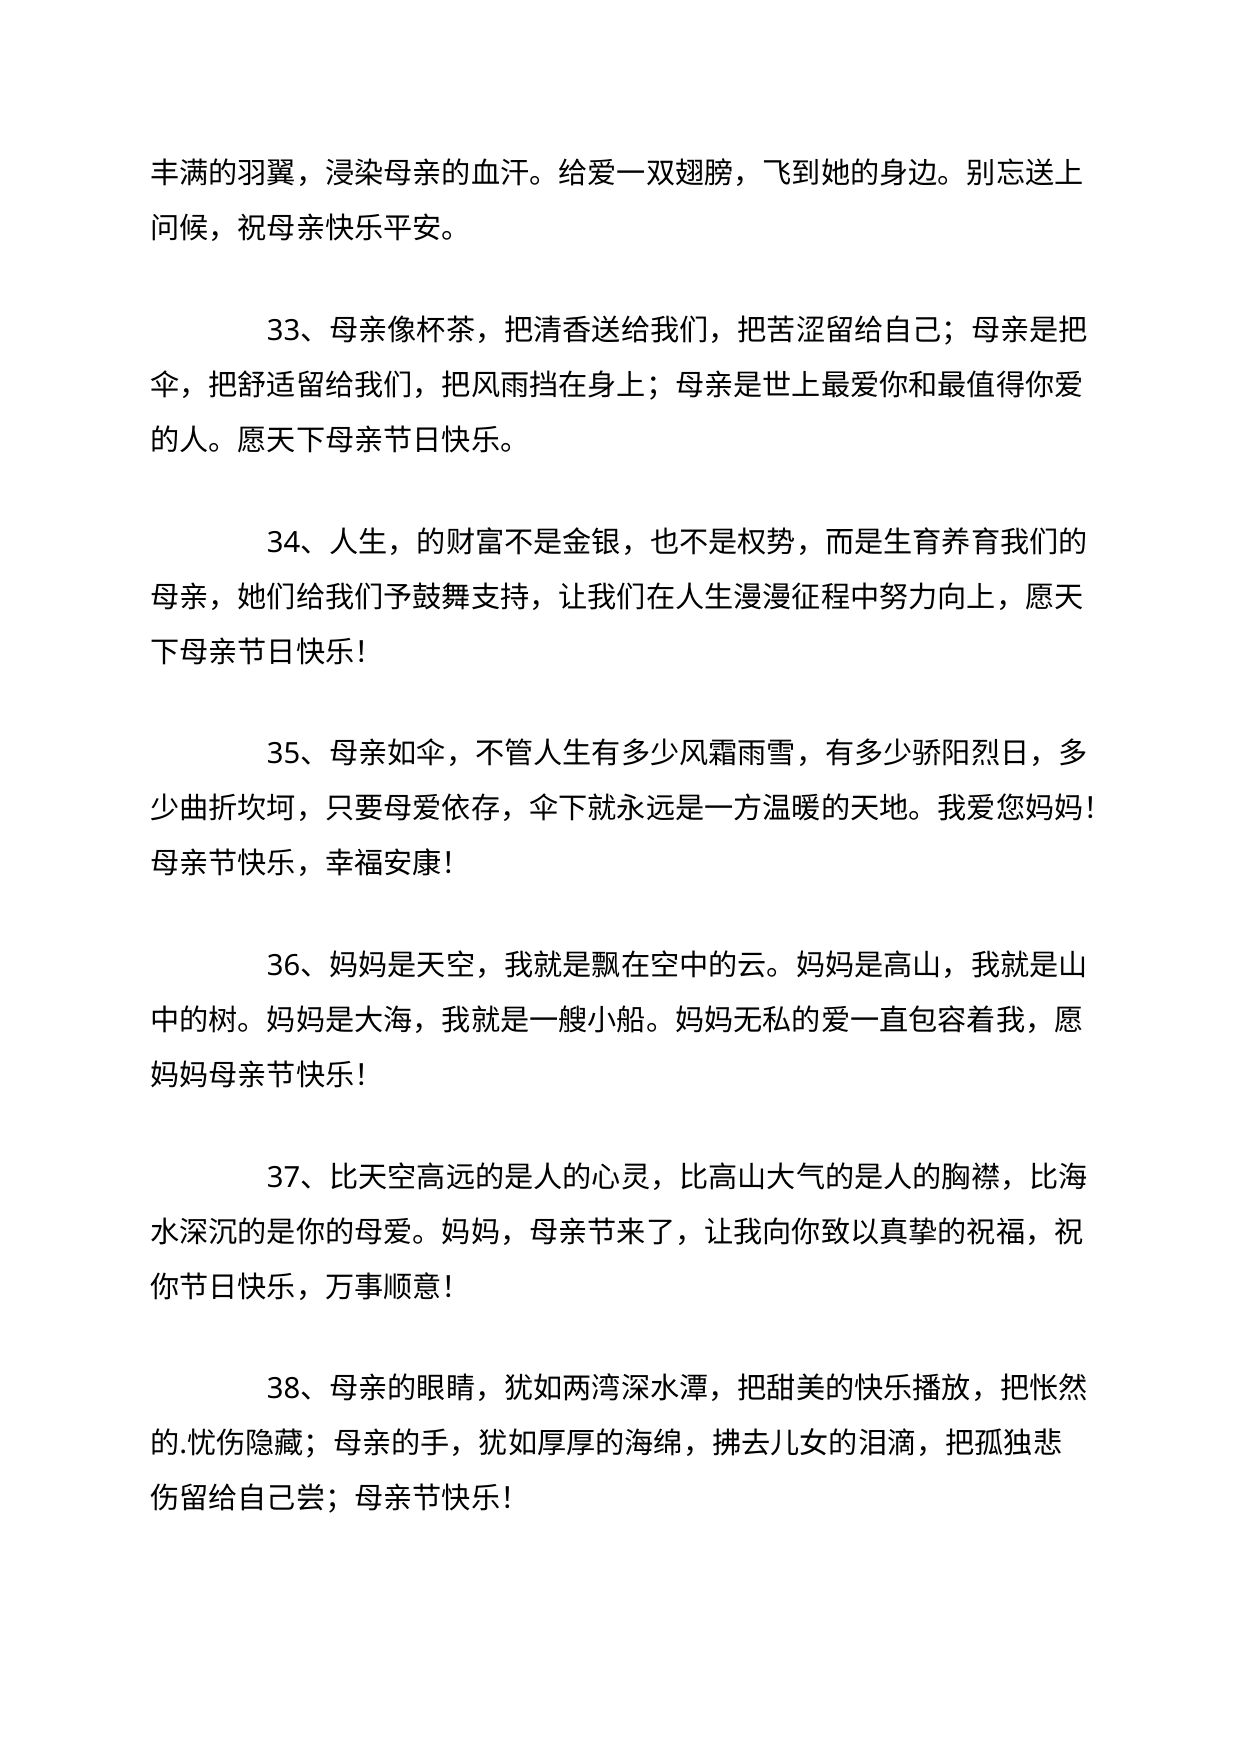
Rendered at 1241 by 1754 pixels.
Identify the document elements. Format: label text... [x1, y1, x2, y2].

text 38、母亲的眼睛，犹如两湾深水潭，把甜美的快乐播放，把怅然的.忧伤隐藏；母亲的手，犹如厚厚的海绵，拂去儿女的泪滴，把孤独悲伤留给自己尝；母亲节快乐！ [150, 1365, 1090, 1517]
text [150, 150, 1090, 247]
text 34、人生，的财富不是金银，也不是权势，而是生育养育我们的母亲，她们给我们予鼓舞支持，让我们在人生漫漫征程中努力向上，愿天下母亲节日快乐！ [150, 518, 1090, 671]
text 33、母亲像杯茶，把清香送给我们，把苦涩留给自己；母亲是把伞，把舒适留给我们，把风雨挡在身上；母亲是世上最爱你和最值得你爱的人。愿天下母亲节日快乐。 [150, 307, 1090, 459]
text 37、比天空高远的是人的心灵，比高山大气的是人的胸襟，比海水深沉的是你的母爱。妈妈，母亲节来了，让我向你致以真挚的祝福，祝你节日快乐，万事顺意！ [150, 1153, 1090, 1306]
text 36、妈妈是天空，我就是飘在空中的云。妈妈是高山，我就是山中的树。妈妈是大海，我就是一艘小船。妈妈无私的爱一直包容着我，愿妈妈母亲节快乐！ [150, 942, 1090, 1094]
text 35、母亲如伞，不管人生有多少风霜雨雪，有多少骄阳烈日，多少曲折坎坷，只要母爱依存，伞下就永远是一方温暖的天地。我爱您妈妈！母亲节快乐，幸福安康！ [150, 730, 1090, 882]
